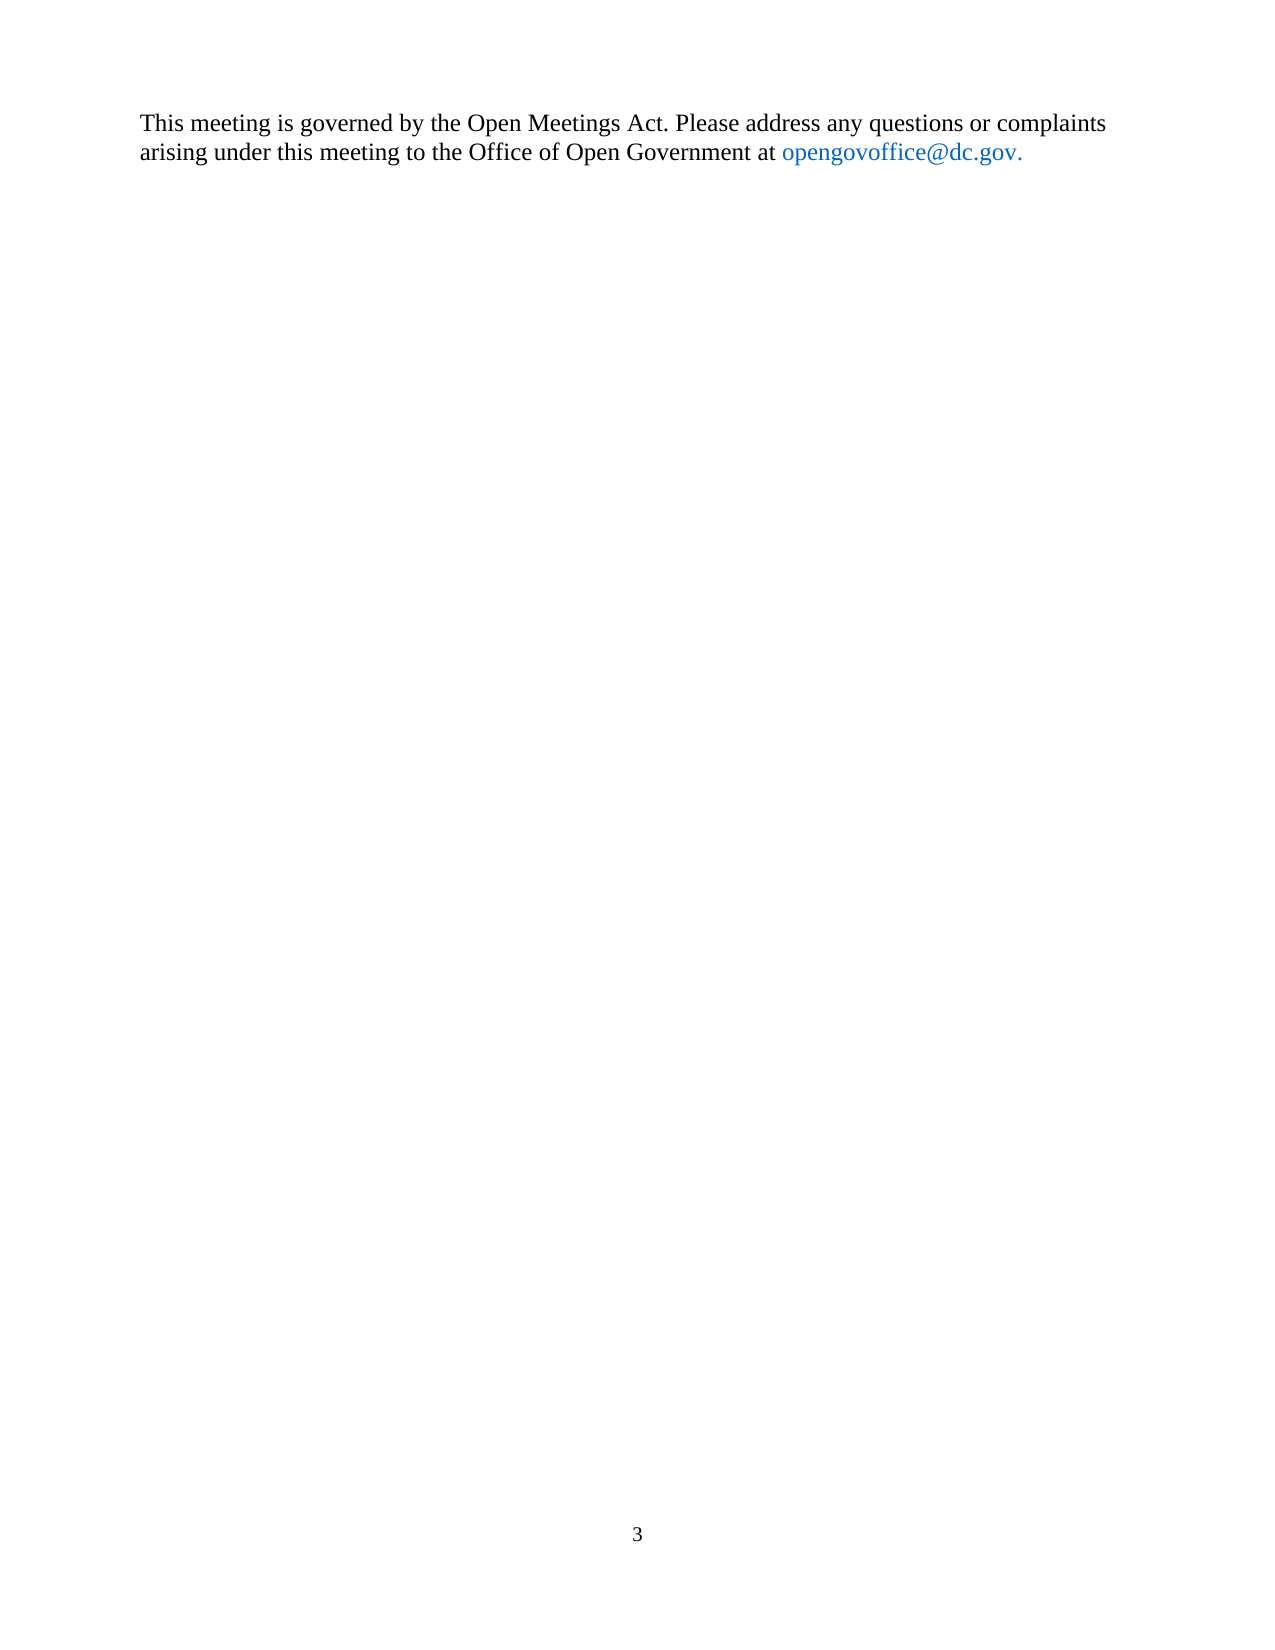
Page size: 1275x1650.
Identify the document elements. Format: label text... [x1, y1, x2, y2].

text This meeting is governed by the Open Meetings Act. Please address any questions or complaints arising under this meeting to the Office of Open Government at opengovoffice@dc.gov. [139, 108, 1137, 166]
